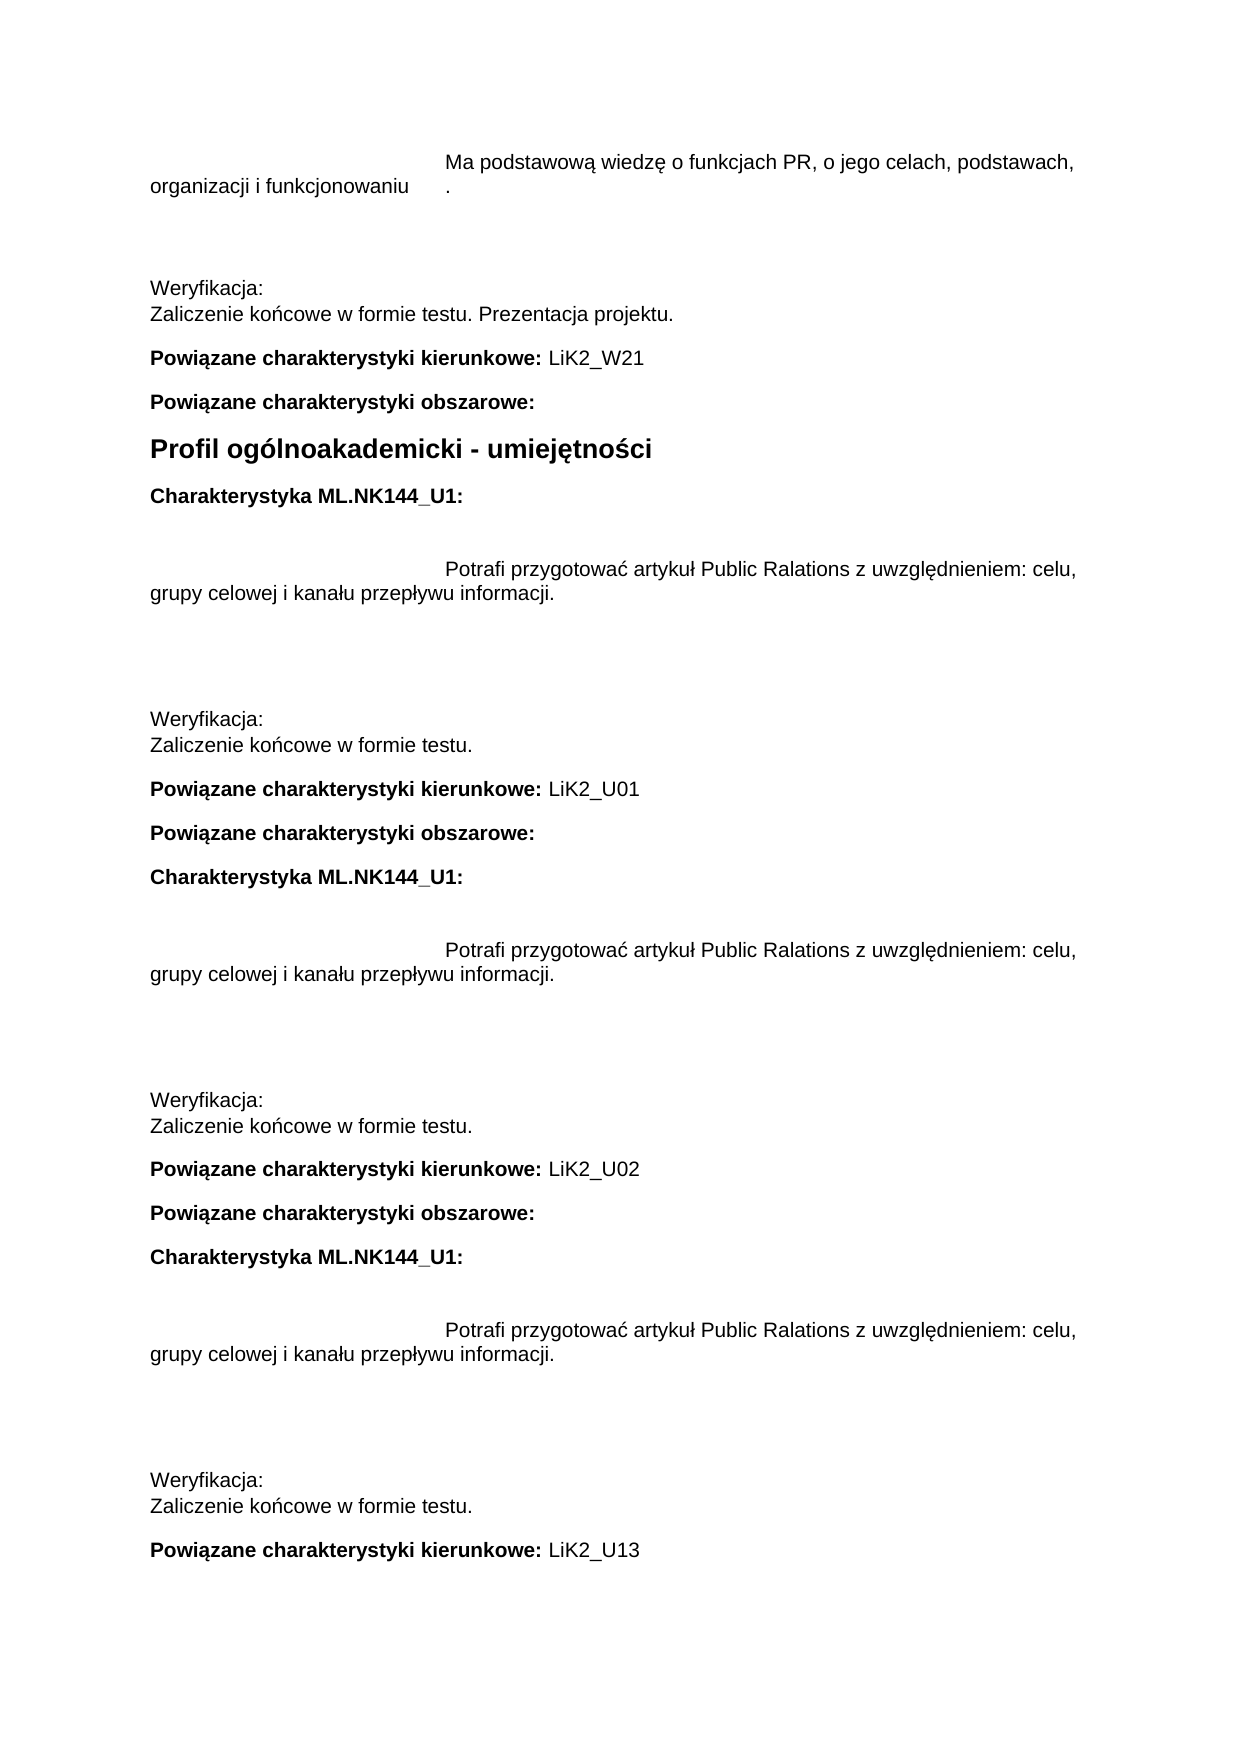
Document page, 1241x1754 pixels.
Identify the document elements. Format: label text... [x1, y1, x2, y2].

text Weryfikacja: [150, 1468, 1090, 1492]
text Weryfikacja: [150, 707, 1090, 731]
text Potrafi przygotować artykuł Public Ralations z uwzględnieniem: celu, grupy celowej i kanału przepływu informacji. [150, 889, 1090, 1081]
text Powiązane charakterystyki obszarowe: [150, 1201, 1090, 1225]
text Zaliczenie końcowe w formie testu. [150, 1113, 1090, 1137]
subtitle Profil ogólnoakademicki - umiejętności [150, 433, 1090, 464]
text Charakterystyka ML.NK144_U1: [150, 484, 1090, 508]
text Zaliczenie końcowe w formie testu. [150, 1494, 1090, 1518]
text Weryfikacja: [150, 276, 1090, 300]
text Potrafi przygotować artykuł Public Ralations z uwzględnieniem: celu, grupy celowej i kanału przepływu informacji. [150, 1270, 1090, 1461]
text Powiązane charakterystyki kierunkowe: LiK2_U02 [150, 1157, 1090, 1181]
text Powiązane charakterystyki obszarowe: [150, 389, 1090, 413]
text Powiązane charakterystyki kierunkowe: LiK2_U13 [150, 1537, 1090, 1561]
text Zaliczenie końcowe w formie testu. Prezentacja projektu. [150, 302, 1090, 326]
text Powiązane charakterystyki obszarowe: [150, 821, 1090, 845]
text Charakterystyka ML.NK144_U1: [150, 1245, 1090, 1269]
text Powiązane charakterystyki kierunkowe: LiK2_W21 [150, 346, 1090, 370]
text Charakterystyka ML.NK144_U1: [150, 864, 1090, 888]
text Potrafi przygotować artykuł Public Ralations z uwzględnieniem: celu, grupy celowej i kanału przepływu informacji. [150, 509, 1090, 701]
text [150, 150, 1090, 270]
text Zaliczenie końcowe w formie testu. [150, 733, 1090, 757]
text Powiązane charakterystyki kierunkowe: LiK2_U01 [150, 777, 1090, 801]
text Weryfikacja: [150, 1087, 1090, 1111]
